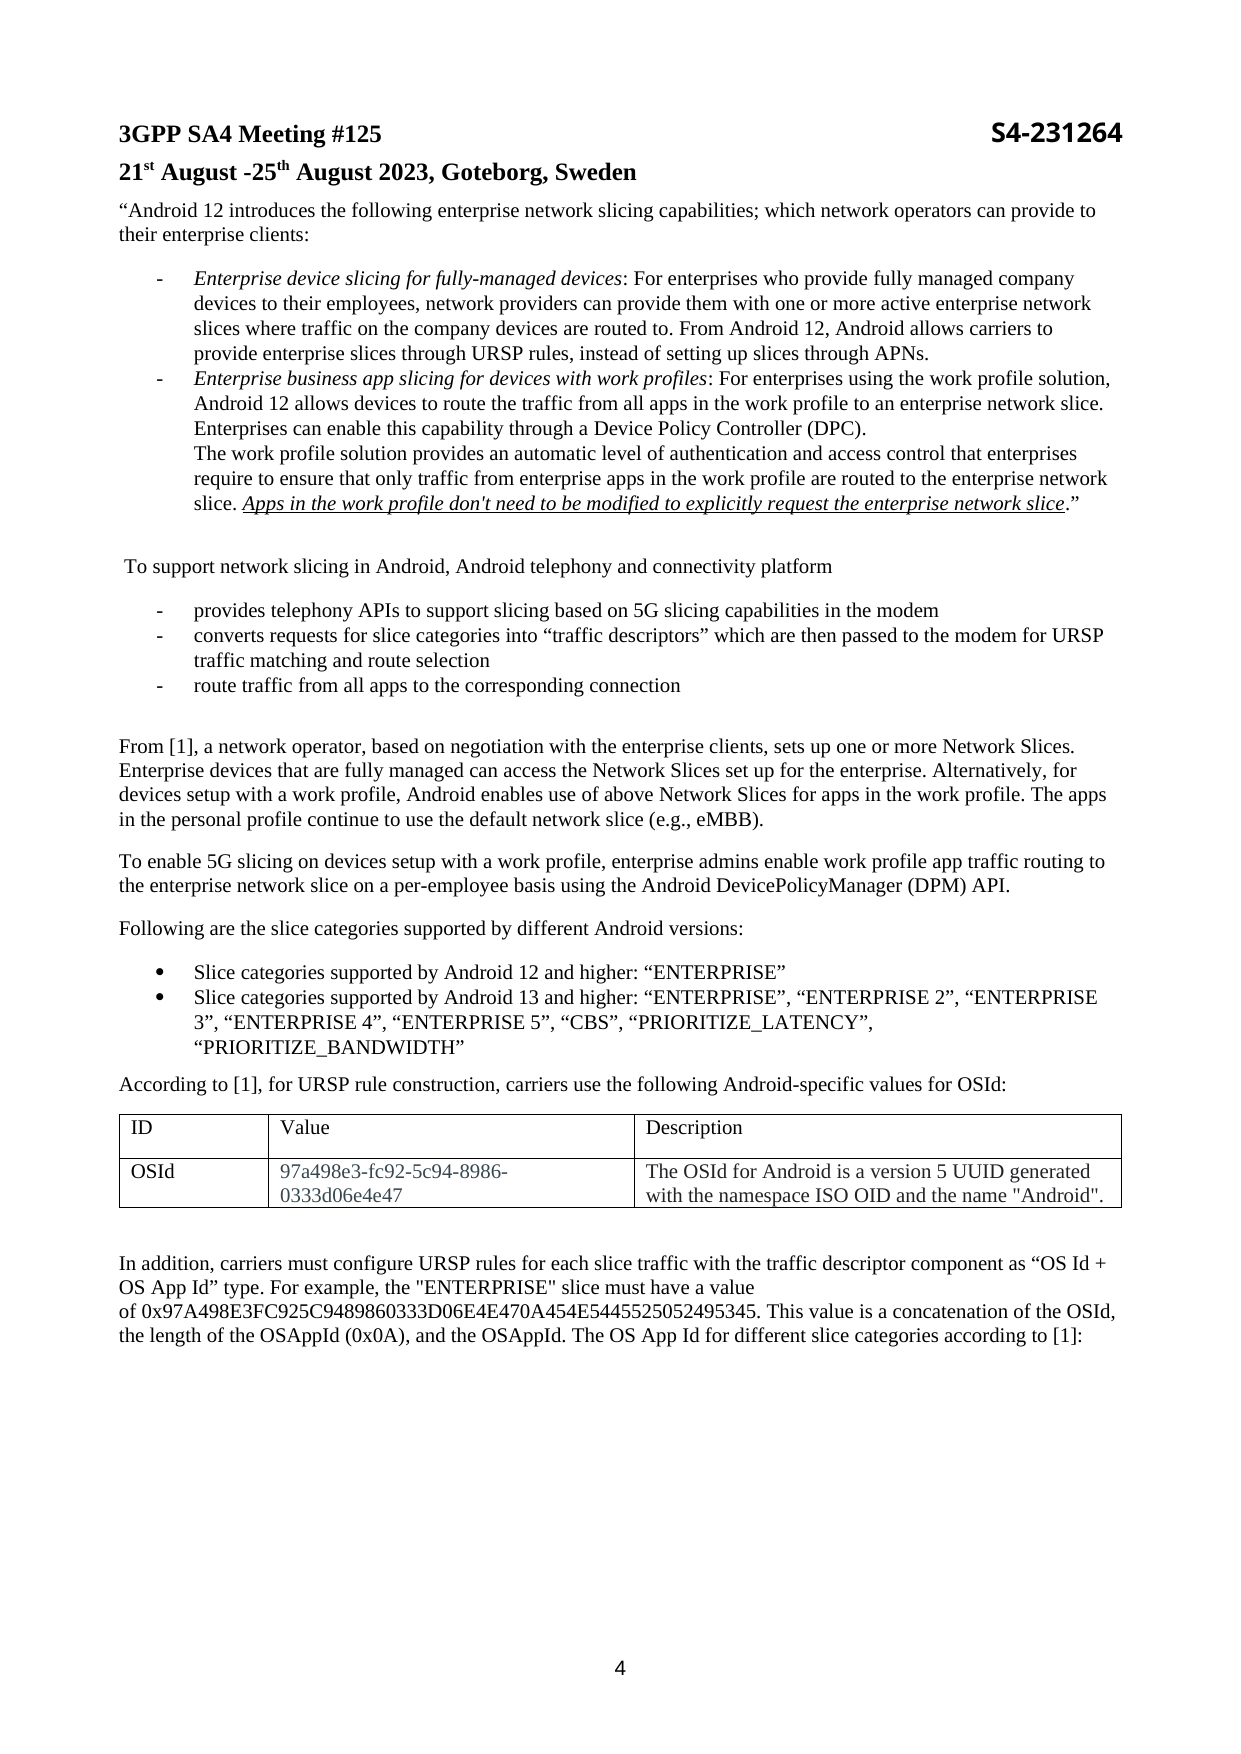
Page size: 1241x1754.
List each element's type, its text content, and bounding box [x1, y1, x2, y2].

list The work profile solution provides an automatic level of authentication and access control that enterprises require to ensure that only traffic from enterprise apps in the work profile are routed to the enterprise network slice. Apps in the work profile don't need to be modified to explicitly request the enterprise network slice.” [194, 440, 1121, 515]
list Slice categories supported by Android 12 and higher: “ENTERPRISE” [156, 959, 1121, 984]
table_header Value [269, 1115, 634, 1158]
text Following are the slice categories supported by different Android versions: [119, 916, 1121, 940]
list Slice categories supported by Android 13 and higher: “ENTERPRISE”, “ENTERPRISE 2”, “ENTERPRISE 3”, “ENTERPRISE 4”, “ENTERPRISE 5”, “CBS”, “PRIORITIZE_LATENCY”, “PRIORITIZE_BANDWIDTH” [156, 984, 1121, 1059]
table_header ID [120, 1115, 268, 1158]
text According to [1], for URSP rule construction, carriers use the following Android-specific values for OSId: [119, 1071, 1121, 1096]
text From [1], a network operator, based on negotiation with the enterprise clients, sets up one or more Network Slices. Enterprise devices that are fully managed can access the Network Slices set up for the enterprise. Alternatively, for devices setup with a work profile, Android enables use of above Network Slices for apps in the work profile. The apps in the personal profile continue to use the default network slice (e.g., eMBB). [119, 734, 1121, 831]
table_cell 97a498e3-fc92-5c94-8986-0333d06e4e47 [269, 1159, 634, 1207]
text To support network slicing in Android, Android telephony and connectivity platform [119, 554, 1121, 578]
table_cell OSId [120, 1159, 268, 1207]
list provides telephony APIs to support slicing based on 5G slicing capabilities in the modem [156, 597, 1121, 622]
text “Android 12 introduces the following enterprise network slicing capabilities; which network operators can provide to their enterprise clients: [119, 198, 1121, 246]
list Enterprise business app slicing for devices with work profiles: For enterprises using the work profile solution, Android 12 allows devices to route the traffic from all apps in the work profile to an enterprise network slice. Enterprises can enable this capability through a Device Policy Controller (DPC). [156, 365, 1121, 440]
text To enable 5G slicing on devices setup with a work profile, enterprise admins enable work profile app traffic routing to the enterprise network slice on a per-employee basis using the Android DevicePolicyManager (DPM) API. [119, 849, 1121, 897]
list route traffic from all apps to the corresponding connection [156, 672, 1121, 697]
table_cell The OSId for Android is a version 5 UUID generated with the namespace ISO OID and the name "Android". [635, 1159, 1121, 1207]
text In addition, carriers must configure URSP rules for each slice traffic with the traffic descriptor component as “OS Id + OS App Id” type. For example, the "ENTERPRISE" slice must have a value of 0x97A498E3FC925C9489860333D06E4E470A454E5445525052495345. This value is a concatenation of the OSId, the length of the OSAppId (0x0A), and the OSAppId. The OS App Id for different slice categories according to [1]: [119, 1251, 1121, 1347]
list converts requests for slice categories into “traffic descriptors” which are then passed to the modem for URSP traffic matching and route selection [156, 622, 1121, 672]
list Enterprise device slicing for fully-managed devices: For enterprises who provide fully managed company devices to their employees, network providers can provide them with one or more active enterprise network slices where traffic on the company devices are routed to. From Android 12, Android allows carriers to provide enterprise slices through URSP rules, instead of setting up slices through APNs. [156, 265, 1121, 365]
table_header Description [635, 1115, 1121, 1158]
